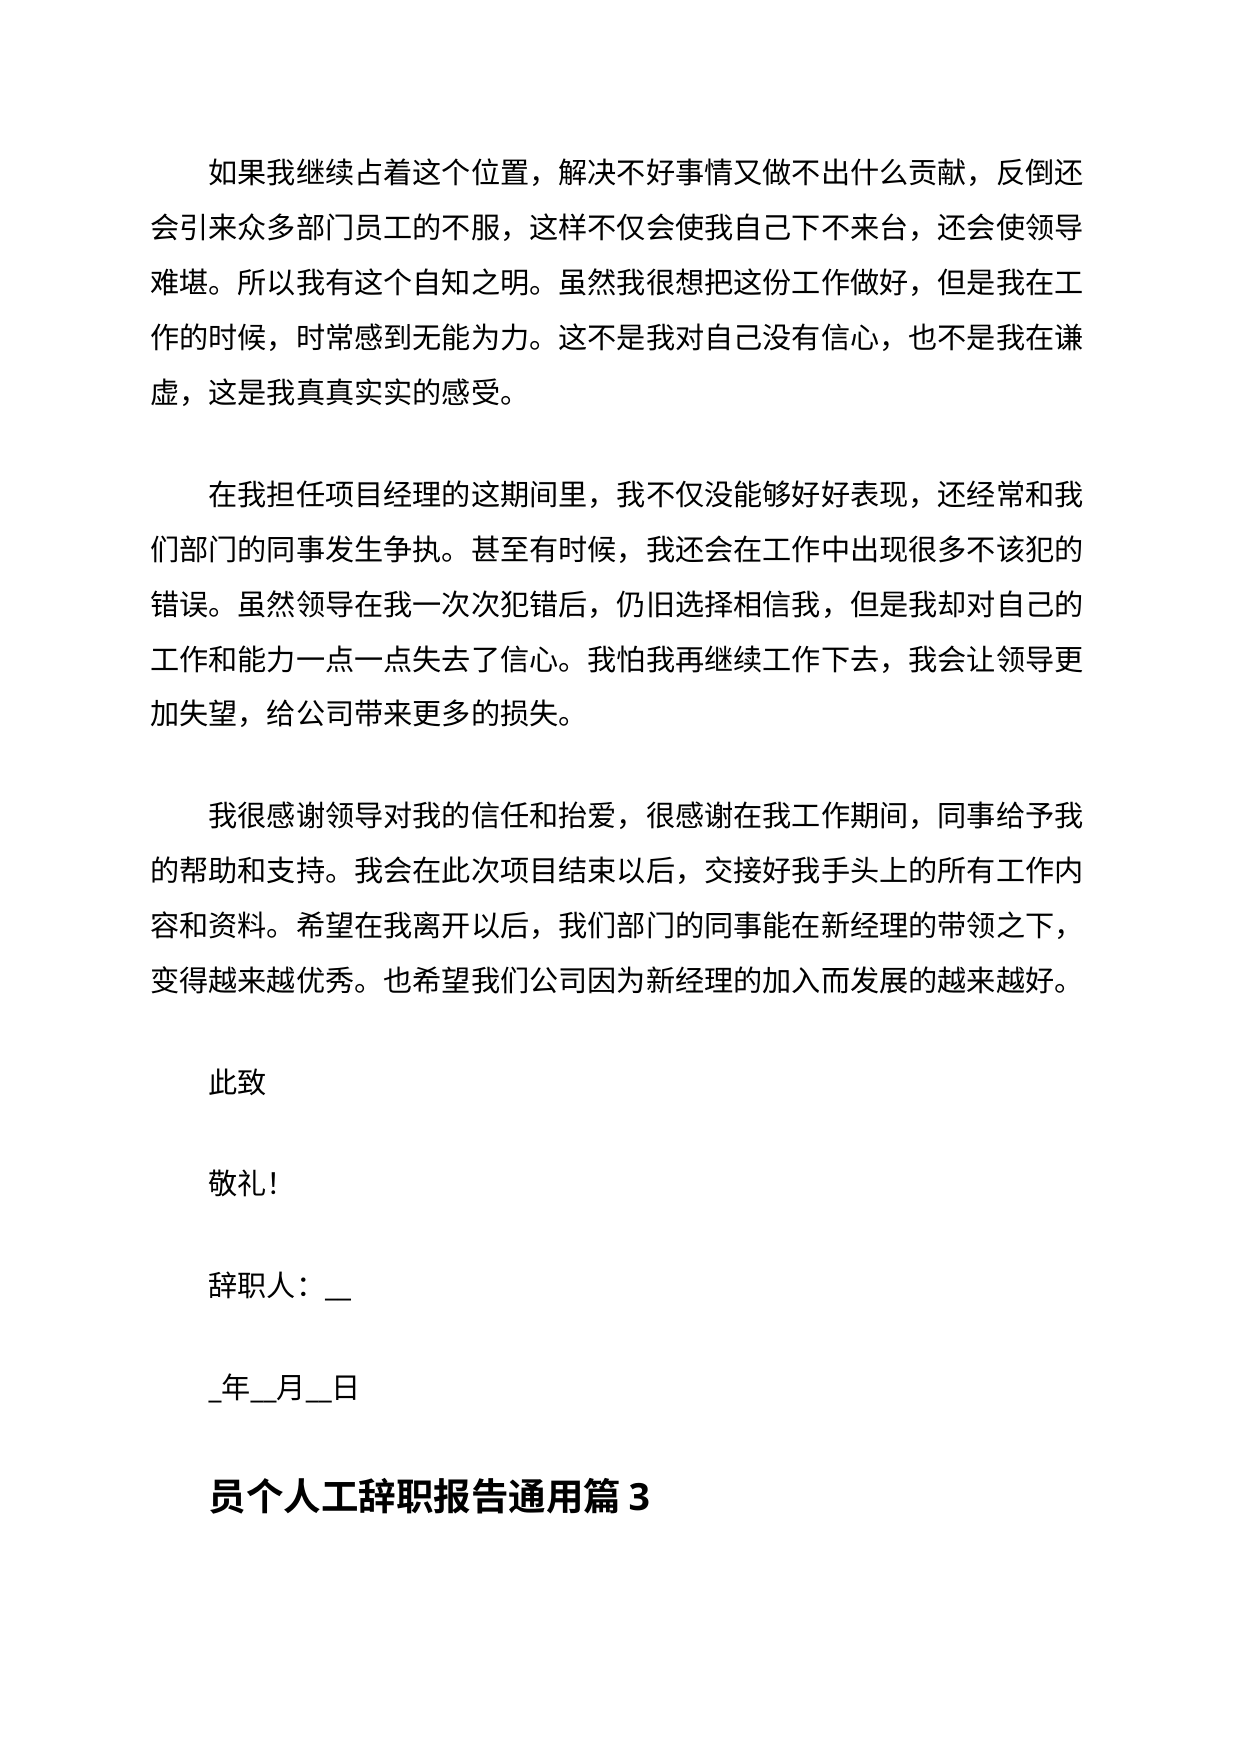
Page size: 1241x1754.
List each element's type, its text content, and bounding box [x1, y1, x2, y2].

text 在我担任项目经理的这期间里，我不仅没能够好好表现，还经常和我们部门的同事发生争执。甚至有时候，我还会在工作中出现很多不该犯的错误。虽然领导在我一次次犯错后，仍旧选择相信我，但是我却对自己的工作和能力一点一点失去了信心。我怕我再继续工作下去，我会让领导更加失望，给公司带来更多的损失。 [150, 471, 1090, 733]
text 辞职人：__ [150, 1263, 1090, 1305]
text 敬礼！ [150, 1161, 1090, 1203]
text 如果我继续占着这个位置，解决不好事情又做不出什么贡献，反倒还会引来众多部门员工的不服，这样不仅会使我自己下不来台，还会使领导难堪。所以我有这个自知之明。虽然我很想把这份工作做好，但是我在工作的时候，时常感到无能为力。这不是我对自己没有信心，也不是我在谦虚，这是我真真实实的感受。 [150, 150, 1090, 412]
text _年__月__日 [150, 1365, 1090, 1407]
text 员个人工辞职报告通用篇3 [150, 1467, 1090, 1521]
text 我很感谢领导对我的信任和抬爱，很感谢在我工作期间，同事给予我的帮助和支持。我会在此次项目结束以后，交接好我手头上的所有工作内容和资料。希望在我离开以后，我们部门的同事能在新经理的带领之下，变得越来越优秀。也希望我们公司因为新经理的加入而发展的越来越好。 [150, 793, 1090, 1000]
text 此致 [150, 1059, 1090, 1101]
